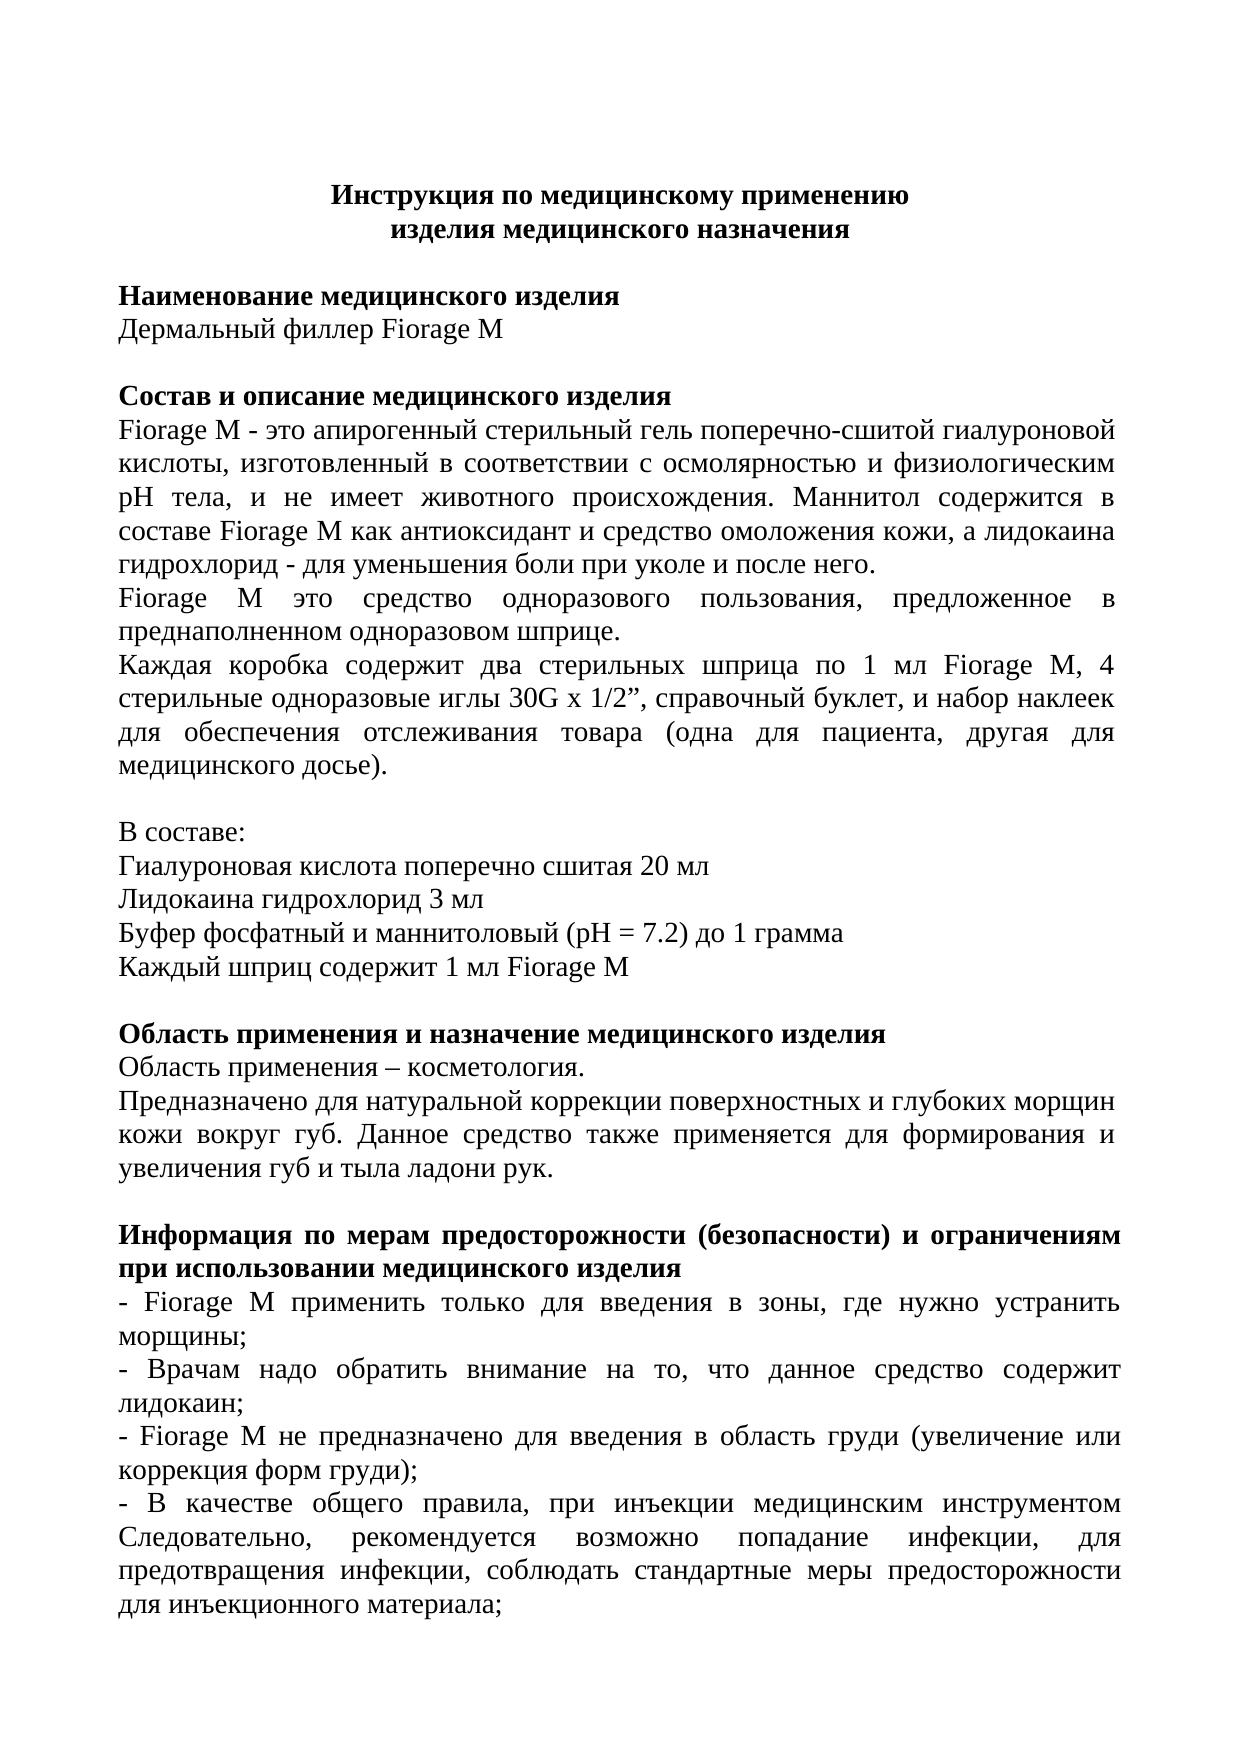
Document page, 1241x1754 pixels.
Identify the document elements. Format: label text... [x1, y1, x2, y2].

text Предназначено для натуральной коррекции поверхностных и глубоких морщин кожи вокруг губ. Данное средство также применяется для формирования и увеличения губ и тыла ладони рук. [118, 1083, 1116, 1183]
text Fiorage М - это апирогенный стерильный гель поперечно-сшитой гиалуроновой кислоты, изготовленный в соответствии с осмолярностью и физиологическим pH тела, и не имеет животного происхождения. Маннитол содержится в составе Fiorage М как антиоксидант и средство омоложения кожи, а лидокаина гидрохлорид - для уменьшения боли при уколе и после него. [118, 412, 1116, 580]
text В составе: [118, 814, 1116, 848]
list - Fiorage М не предназначено для введения в область груди (увеличение или коррекция форм груди); [118, 1418, 1122, 1485]
text Буфер фосфатный и маннитоловый (pH = 7.2) до 1 грамма [118, 915, 1116, 949]
list Состав и описание медицинского изделия [118, 378, 1122, 412]
text изделия медицинского назначения [118, 211, 1122, 244]
text Область применения – косметология. [118, 1049, 1116, 1083]
text Наименование медицинского изделия [118, 278, 1122, 311]
list Область применения и назначение медицинского изделия [118, 1016, 1122, 1049]
text Fiorage М это средство одноразового пользования, предложенное в преднаполненном одноразовом шприце. [118, 580, 1116, 647]
list - Fiorage М применить только для введения в зоны, где нужно устранить морщины; [118, 1284, 1122, 1351]
text Каждый шприц содержит 1 мл Fiorage М [118, 949, 1116, 982]
text Гиалуроновая кислота поперечно сшитая 20 мл [118, 848, 1116, 882]
list - В качестве общего правила, при инъекции медицинским инструментом Следовательно, рекомендуется возможно попадание инфекции, для предотвращения инфекции, соблюдать стандартные меры предосторожности для инъекционного материала; [118, 1485, 1122, 1619]
text Лидокаина гидрохлорид 3 мл [118, 882, 1116, 915]
text Информация по мерам предосторожности (безопасности) и ограничениям при использовании медицинского изделия [118, 1217, 1122, 1284]
text Инструкция по медицинскому применению [118, 177, 1122, 211]
text Дермальный филлер Fiorage М [118, 311, 1122, 345]
list - Врачам надо обратить внимание на то, что данное средство содержит лидокаин; [118, 1351, 1122, 1418]
text Каждая коробка содержит два стерильных шприца по 1 мл Fiorage М, 4 стерильные одноразовые иглы 30G х 1/2”, справочный буклет, и набор наклеек для обеспечения отслеживания товара (одна для пациента, другая для медицинского досье). [118, 647, 1116, 781]
